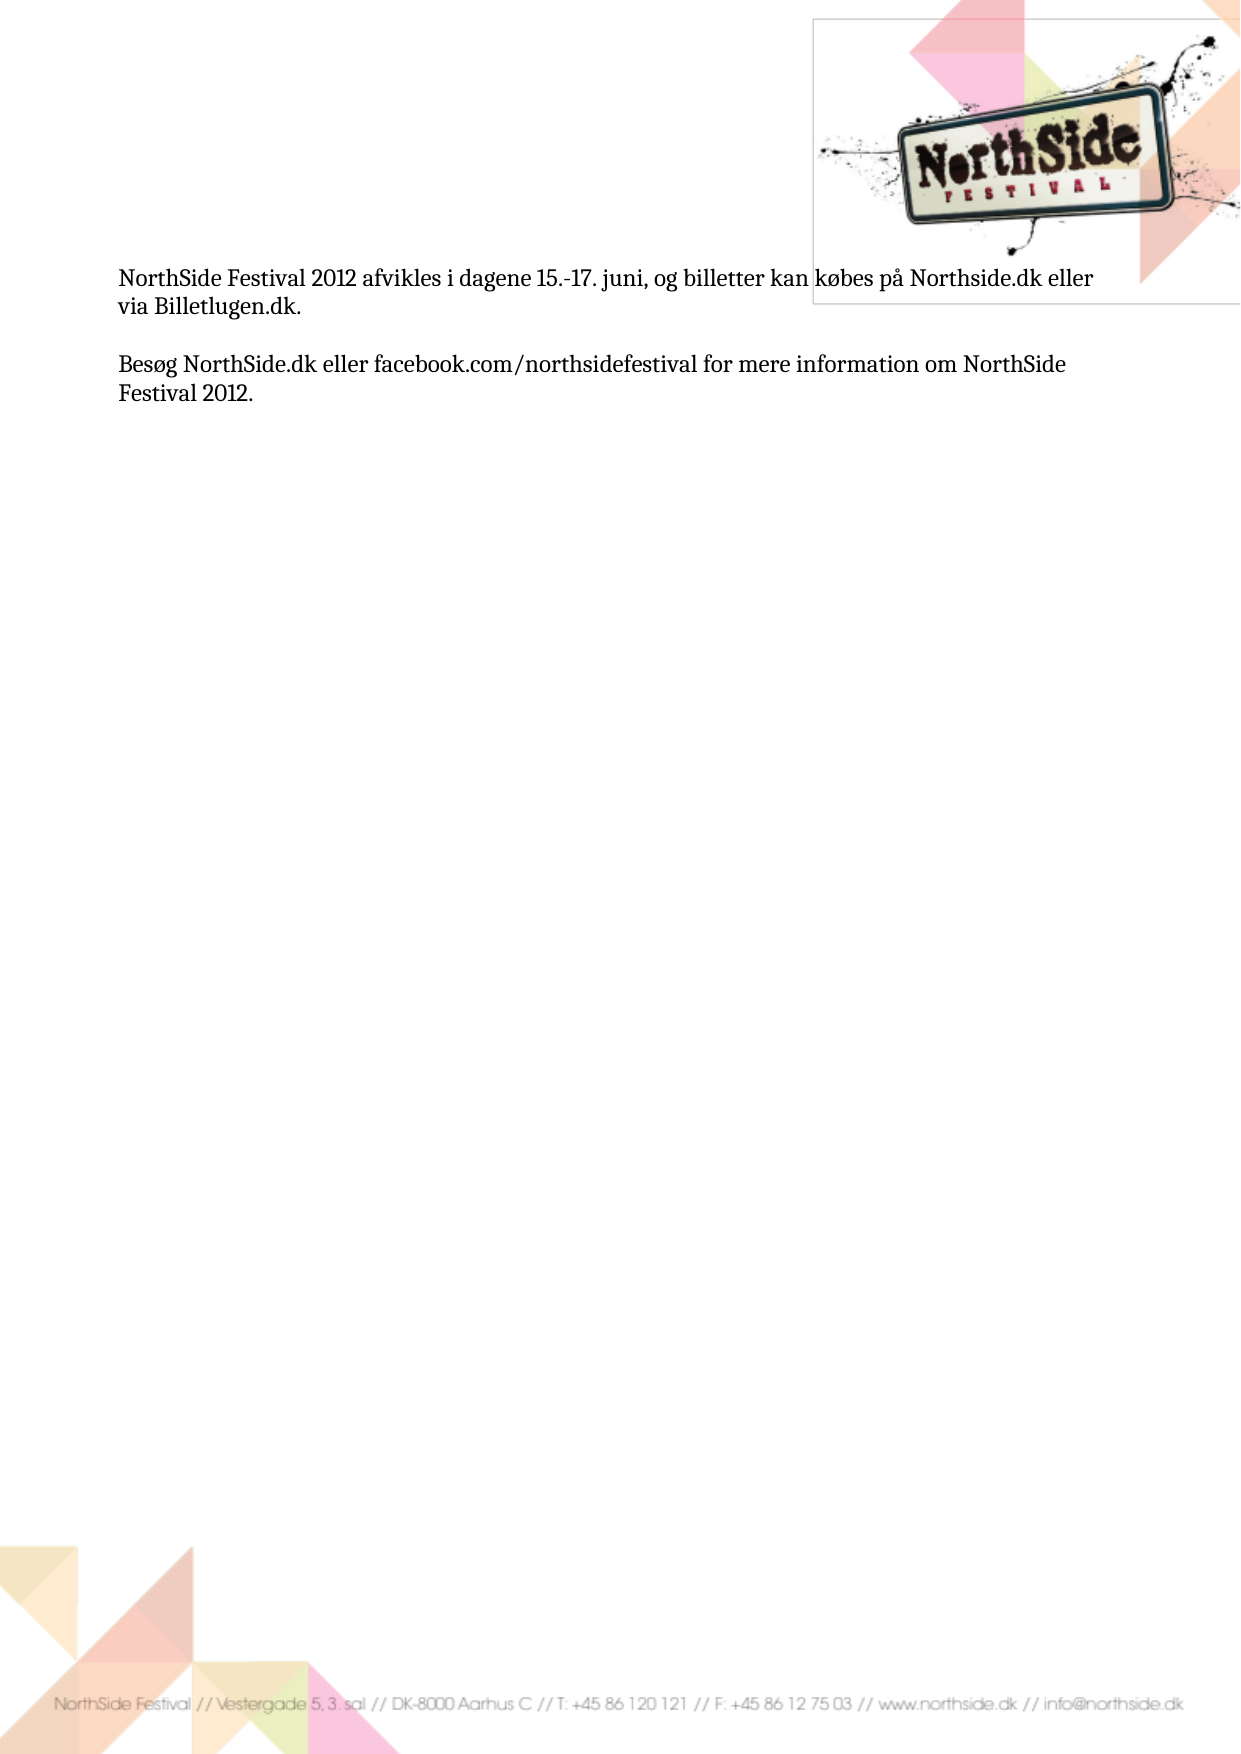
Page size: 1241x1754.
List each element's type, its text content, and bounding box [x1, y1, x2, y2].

text NorthSide Festival 2012 afvikles i dagene 15.-17. juni, og billetter kan købes på Northside.dk eller via Billetlugen.dk. [118, 263, 1122, 321]
text Besøg NorthSide.dk eller facebook.com/northsidefestival for mere information om NorthSide Festival 2012. [118, 350, 1122, 407]
